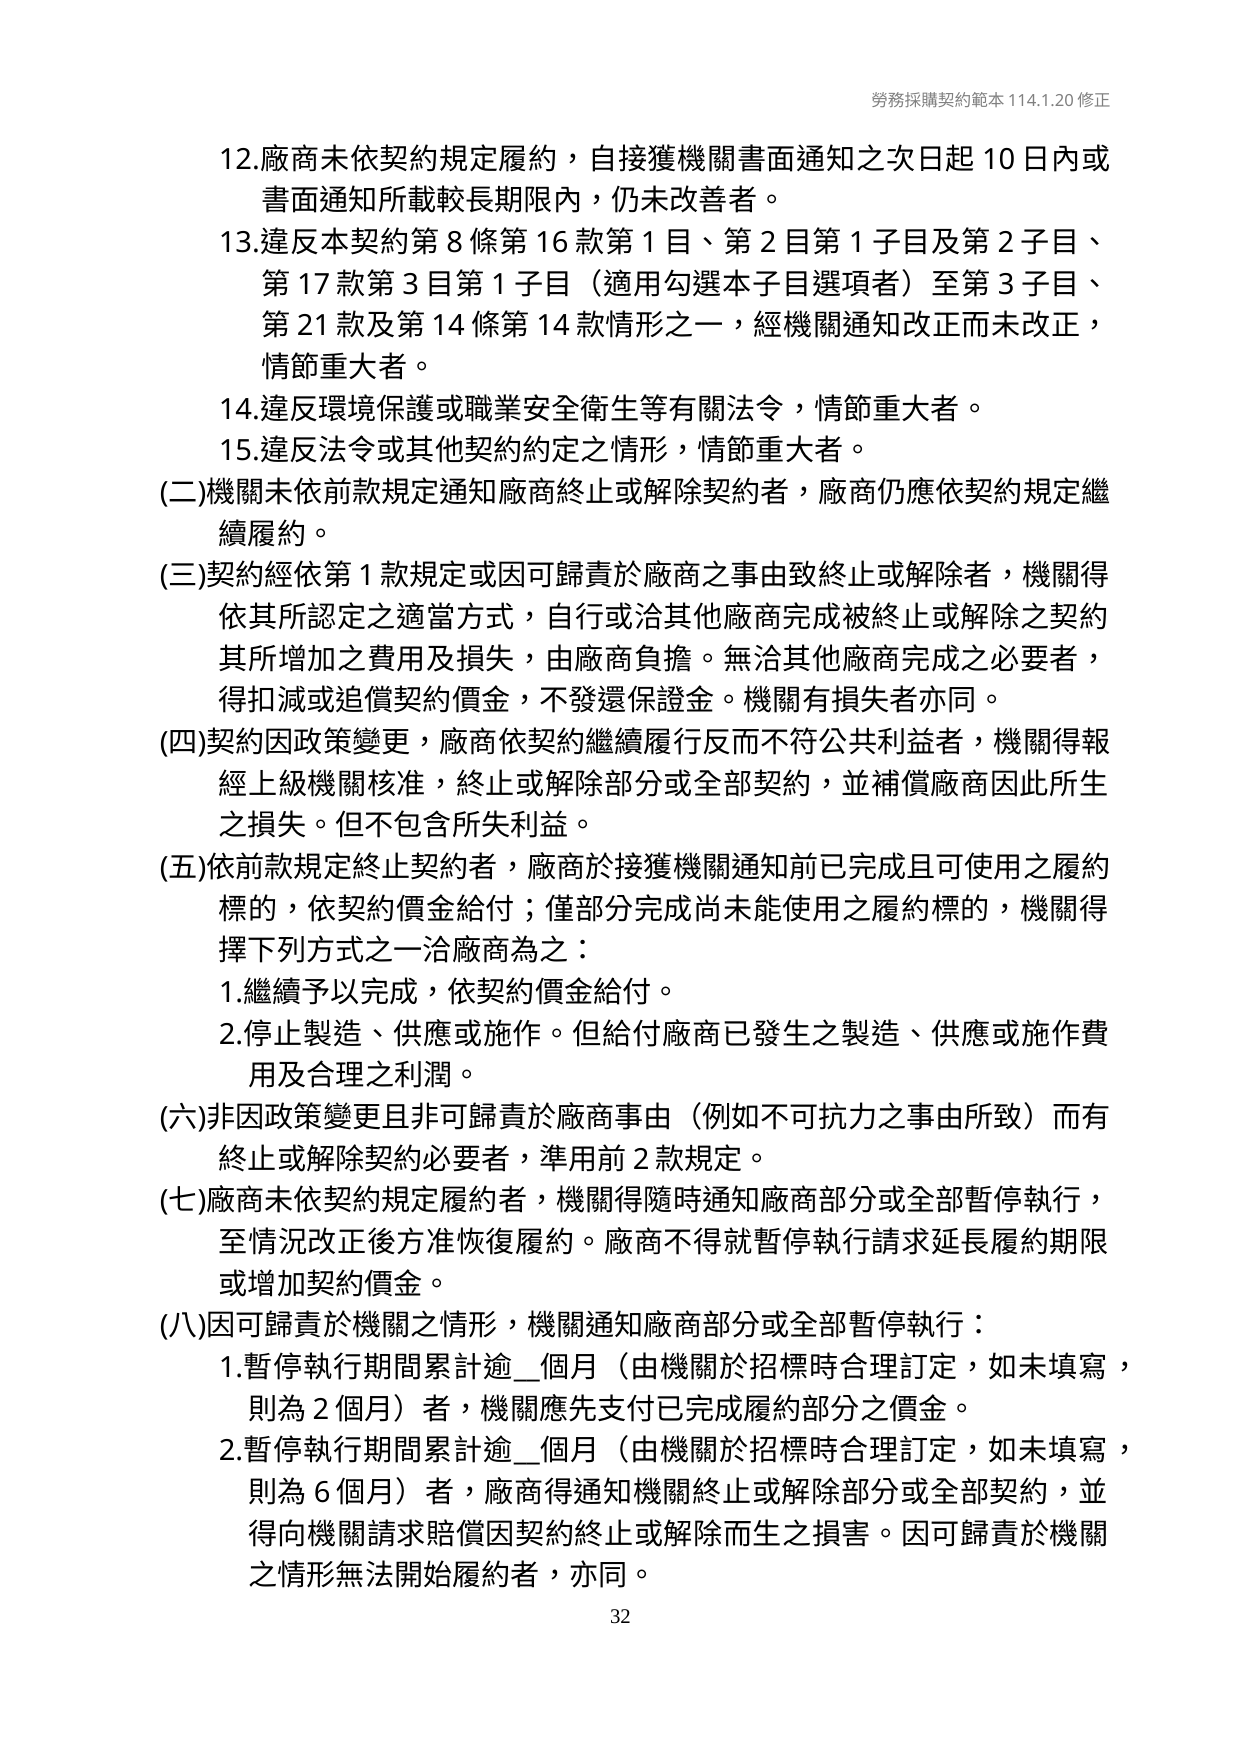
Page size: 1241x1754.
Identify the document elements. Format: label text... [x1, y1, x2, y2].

text (二)機關未依前款規定通知廠商終止或解除契約者，廠商仍應依契約規定繼續履約。 [159, 469, 1110, 552]
text 13.違反本契約第8條第16款第1目、第2目第1子目及第2子目、第17款第3目第1子目（適用勾選本子目選項者）至第3子目、第21款及第14條第14款情形之一，經機關通知改正而未改正，情節重大者。 [218, 219, 1110, 386]
text 2.暫停執行期間累計逾__個月（由機關於招標時合理訂定，如未填寫，則為6個月）者，廠商得通知機關終止或解除部分或全部契約，並得向機關請求賠償因契約終止或解除而生之損害。因可歸責於機關之情形無法開始履約者，亦同。 [218, 1427, 1110, 1594]
text (四)契約因政策變更，廠商依契約繼續履行反而不符公共利益者，機關得報經上級機關核准，終止或解除部分或全部契約，並補償廠商因此所生之損失。但不包含所失利益。 [159, 719, 1110, 844]
text (六)非因政策變更且非可歸責於廠商事由（例如不可抗力之事由所致）而有終止或解除契約必要者，準用前2款規定。 [159, 1094, 1110, 1177]
text 14.違反環境保護或職業安全衛生等有關法令，情節重大者。 [218, 386, 1110, 427]
text 12.廠商未依契約規定履約，自接獲機關書面通知之次日起10日內或書面通知所載較長期限內，仍未改善者。 [218, 136, 1110, 219]
text (八)因可歸責於機關之情形，機關通知廠商部分或全部暫停執行： [159, 1302, 1110, 1344]
text (三)契約經依第1款規定或因可歸責於廠商之事由致終止或解除者，機關得依其所認定之適當方式，自行或洽其他廠商完成被終止或解除之契約；其所增加之費用及損失，由廠商負擔。無洽其他廠商完成之必要者，得扣減或追償契約價金，不發還保證金。機關有損失者亦同。 [159, 552, 1110, 719]
text 15.違反法令或其他契約約定之情形，情節重大者。 [218, 427, 1110, 469]
text (七)廠商未依契約規定履約者，機關得隨時通知廠商部分或全部暫停執行，至情況改正後方准恢復履約。廠商不得就暫停執行請求延長履約期限或增加契約價金。 [159, 1177, 1110, 1302]
text 1.暫停執行期間累計逾__個月（由機關於招標時合理訂定，如未填寫，則為2個月）者，機關應先支付已完成履約部分之價金。 [218, 1344, 1110, 1427]
text (五)依前款規定終止契約者，廠商於接獲機關通知前已完成且可使用之履約標的，依契約價金給付；僅部分完成尚未能使用之履約標的，機關得擇下列方式之一洽廠商為之： [159, 844, 1110, 969]
text 1.繼續予以完成，依契約價金給付。 [218, 969, 1110, 1011]
text 2.停止製造、供應或施作。但給付廠商已發生之製造、供應或施作費用及合理之利潤。 [218, 1011, 1110, 1094]
